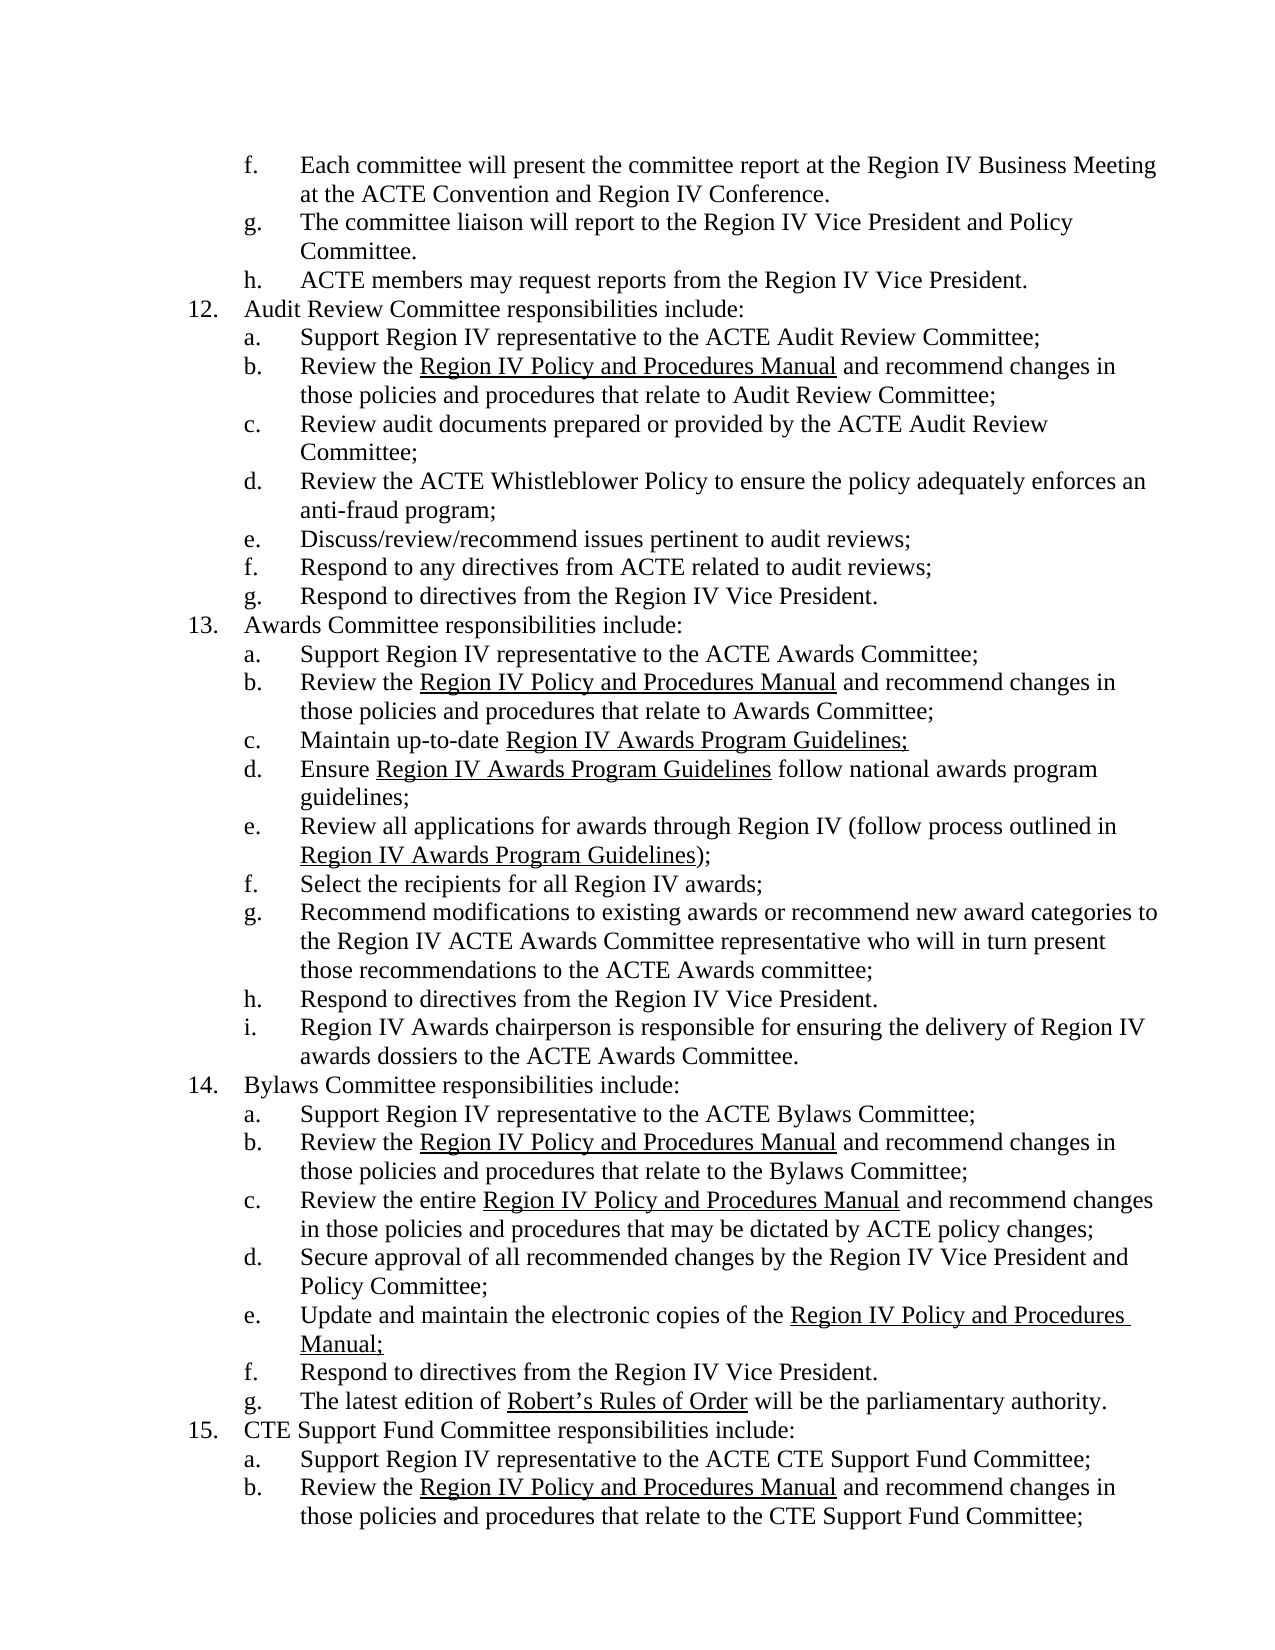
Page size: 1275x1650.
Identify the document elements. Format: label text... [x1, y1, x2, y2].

text a. Support Region IV representative to the ACTE Awards Committee; [244, 639, 1162, 667]
text f. Select the recipients for all Region IV awards; [244, 869, 1162, 897]
text b. Review the Region IV Policy and Procedures Manual and recommend changes in those policies and procedures that relate to Awards Committee; [244, 667, 1162, 725]
text 15. CTE Support Fund Committee responsibilities include: [187, 1415, 1162, 1444]
text d. Review the ACTE Whistleblower Policy to ensure the policy adequately enforces an anti-fraud program; [244, 466, 1162, 524]
text f. Each committee will present the committee report at the Region IV Business Meeting at the ACTE Convention and Region IV Conference. [244, 150, 1162, 207]
text c. Review audit documents prepared or provided by the ACTE Audit Review Committee; [244, 409, 1162, 466]
text h. ACTE members may request reports from the Region IV Vice President. [244, 265, 1162, 294]
text e. Review all applications for awards through Region IV (follow process outlined in Region IV Awards Program Guidelines); [244, 811, 1162, 869]
text i. Region IV Awards chairperson is responsible for ensuring the delivery of Region IV awards dossiers to the ACTE Awards Committee. [244, 1012, 1162, 1070]
text g. The latest edition of Robert’s Rules of Order will be the parliamentary authority. [244, 1386, 1162, 1415]
text 13. Awards Committee responsibilities include: [187, 610, 1162, 639]
text g. The committee liaison will report to the Region IV Vice President and Policy Committee. [244, 207, 1162, 265]
text a. Support Region IV representative to the ACTE Audit Review Committee; [244, 322, 1162, 351]
text c. Maintain up-to-date Region IV Awards Program Guidelines; [244, 725, 1162, 754]
text 14. Bylaws Committee responsibilities include: [187, 1070, 1162, 1099]
text 12. Audit Review Committee responsibilities include: [187, 294, 1162, 322]
text d. Secure approval of all recommended changes by the Region IV Vice President and Policy Committee; [244, 1242, 1162, 1300]
text b. Review the Region IV Policy and Procedures Manual and recommend changes in those policies and procedures that relate to the Bylaws Committee; [244, 1127, 1162, 1185]
text h. Respond to directives from the Region IV Vice President. [244, 984, 1162, 1012]
text a. Support Region IV representative to the ACTE Bylaws Committee; [244, 1099, 1162, 1127]
text b. Review the Region IV Policy and Procedures Manual and recommend changes in those policies and procedures that relate to Audit Review Committee; [244, 351, 1162, 409]
text f. Respond to any directives from ACTE related to audit reviews; [244, 552, 1162, 581]
text d. Ensure Region IV Awards Program Guidelines follow national awards program guidelines; [244, 754, 1162, 811]
text b. Review the Region IV Policy and Procedures Manual and recommend changes in those policies and procedures that relate to the CTE Support Fund Committee; [244, 1472, 1162, 1530]
text a. Support Region IV representative to the ACTE CTE Support Fund Committee; [244, 1444, 1162, 1472]
text g. Recommend modifications to existing awards or recommend new award categories to the Region IV ACTE Awards Committee representative who will in turn present those recommendations to the ACTE Awards committee; [244, 897, 1162, 984]
text f. Respond to directives from the Region IV Vice President. [244, 1357, 1162, 1386]
text e. Update and maintain the electronic copies of the Region IV Policy and Procedures Manual; [244, 1300, 1162, 1357]
text c. Review the entire Region IV Policy and Procedures Manual and recommend changes in those policies and procedures that may be dictated by ACTE policy changes; [244, 1185, 1162, 1242]
text e. Discuss/review/recommend issues pertinent to audit reviews; [244, 524, 1162, 552]
text g. Respond to directives from the Region IV Vice President. [244, 581, 1162, 610]
